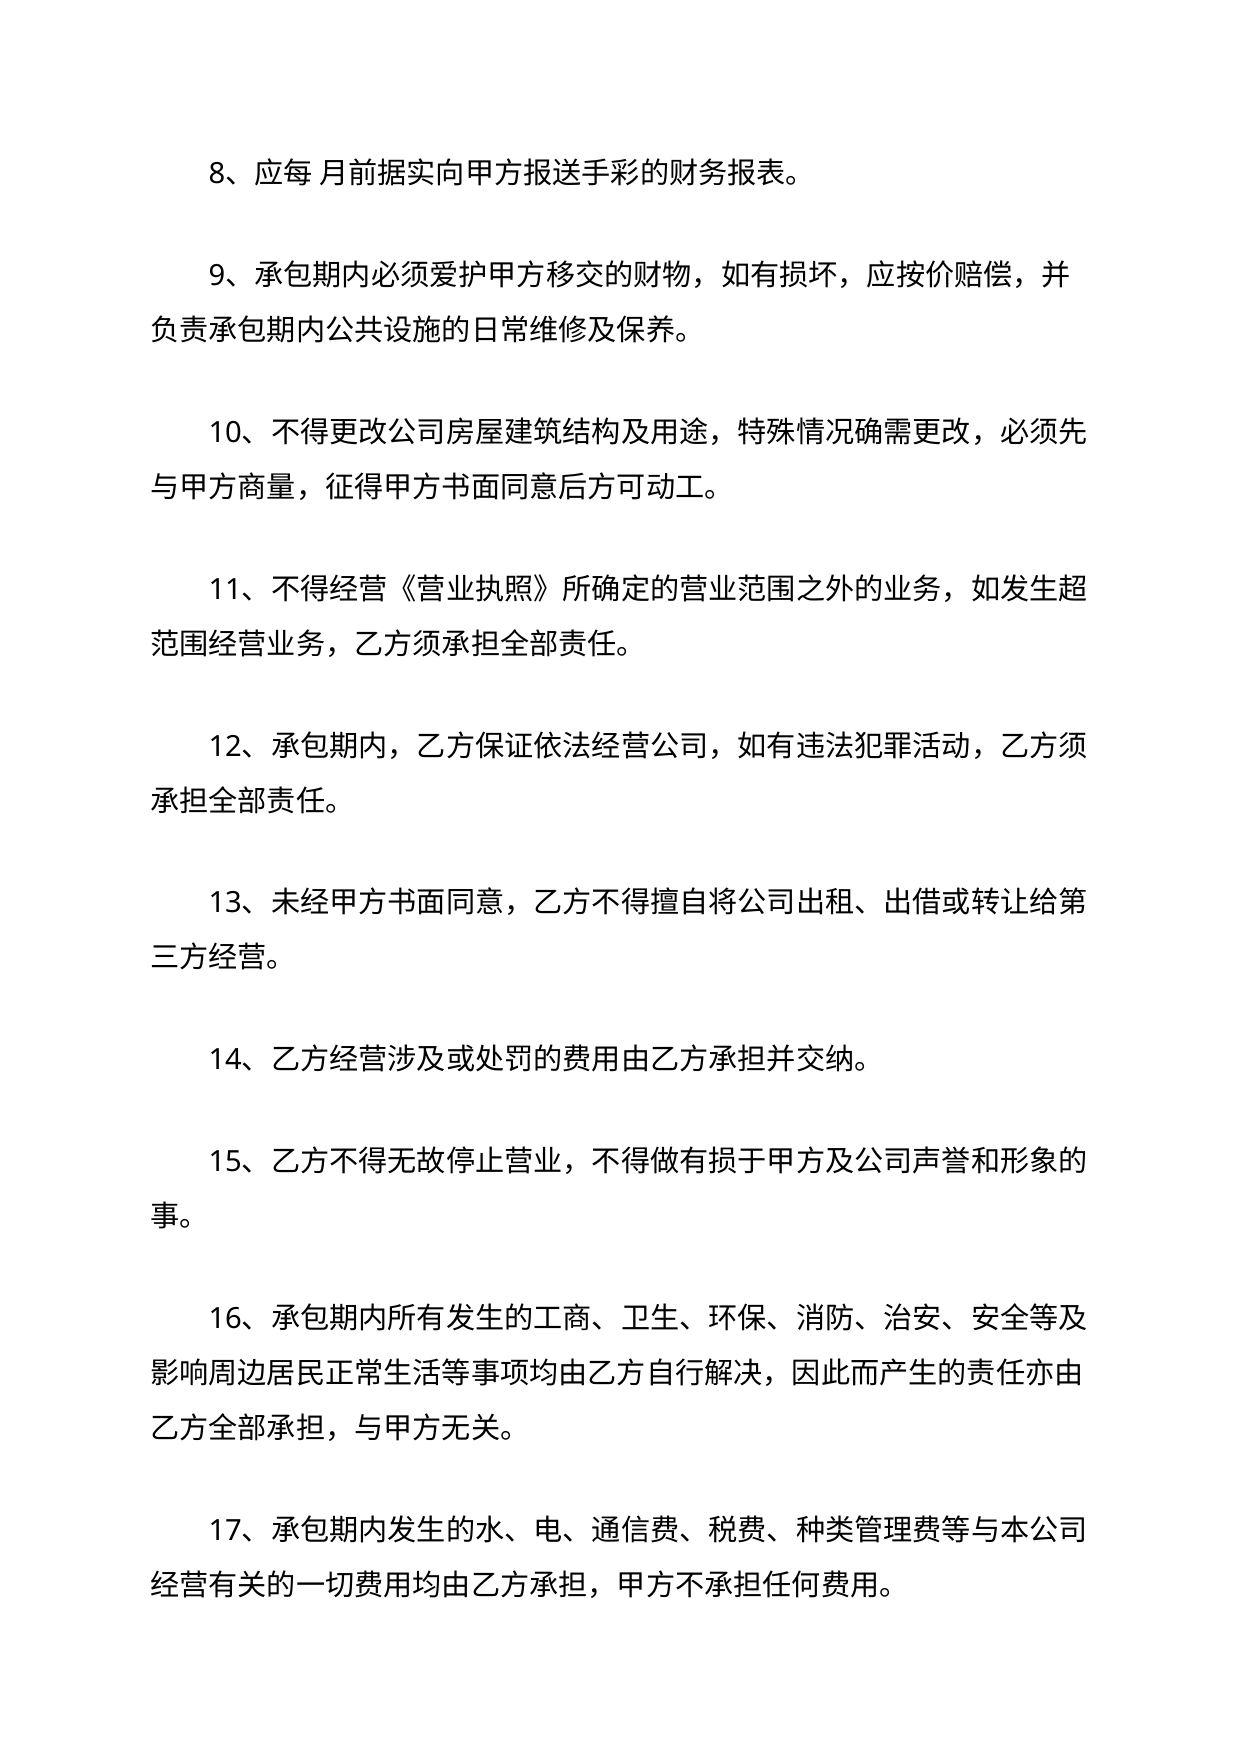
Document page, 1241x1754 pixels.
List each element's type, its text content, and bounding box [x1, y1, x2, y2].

text 13、未经甲方书面同意，乙方不得擅自将公司出租、出借或转让给第三方经营。 [150, 879, 1090, 976]
text 8、应每 月前据实向甲方报送手彩的财务报表。 [150, 150, 1090, 192]
text 12、承包期内，乙方保证依法经营公司，如有违法犯罪活动，乙方须承担全部责任。 [150, 722, 1090, 819]
text 16、承包期内所有发生的工商、卫生、环保、消防、治安、安全等及影响周边居民正常生活等事项均由乙方自行解决，因此而产生的责任亦由乙方全部承担，与甲方无关。 [150, 1294, 1090, 1447]
text 15、乙方不得无故停止营业，不得做有损于甲方及公司声誉和形象的事。 [150, 1138, 1090, 1235]
text 10、不得更改公司房屋建筑结构及用途，特殊情况确需更改，必须先与甲方商量，征得甲方书面同意后方可动工。 [150, 409, 1090, 506]
text 14、乙方经营涉及或处罚的费用由乙方承担并交纳。 [150, 1036, 1090, 1078]
text 17、承包期内发生的水、电、通信费、税费、种类管理费等与本公司经营有关的一切费用均由乙方承担，甲方不承担任何费用。 [150, 1506, 1090, 1603]
text 9、承包期内必须爱护甲方移交的财物，如有损坏，应按价赔偿，并负责承包期内公共设施的日常维修及保养。 [150, 252, 1090, 349]
text 11、不得经营《营业执照》所确定的营业范围之外的业务，如发生超范围经营业务，乙方须承担全部责任。 [150, 566, 1090, 663]
